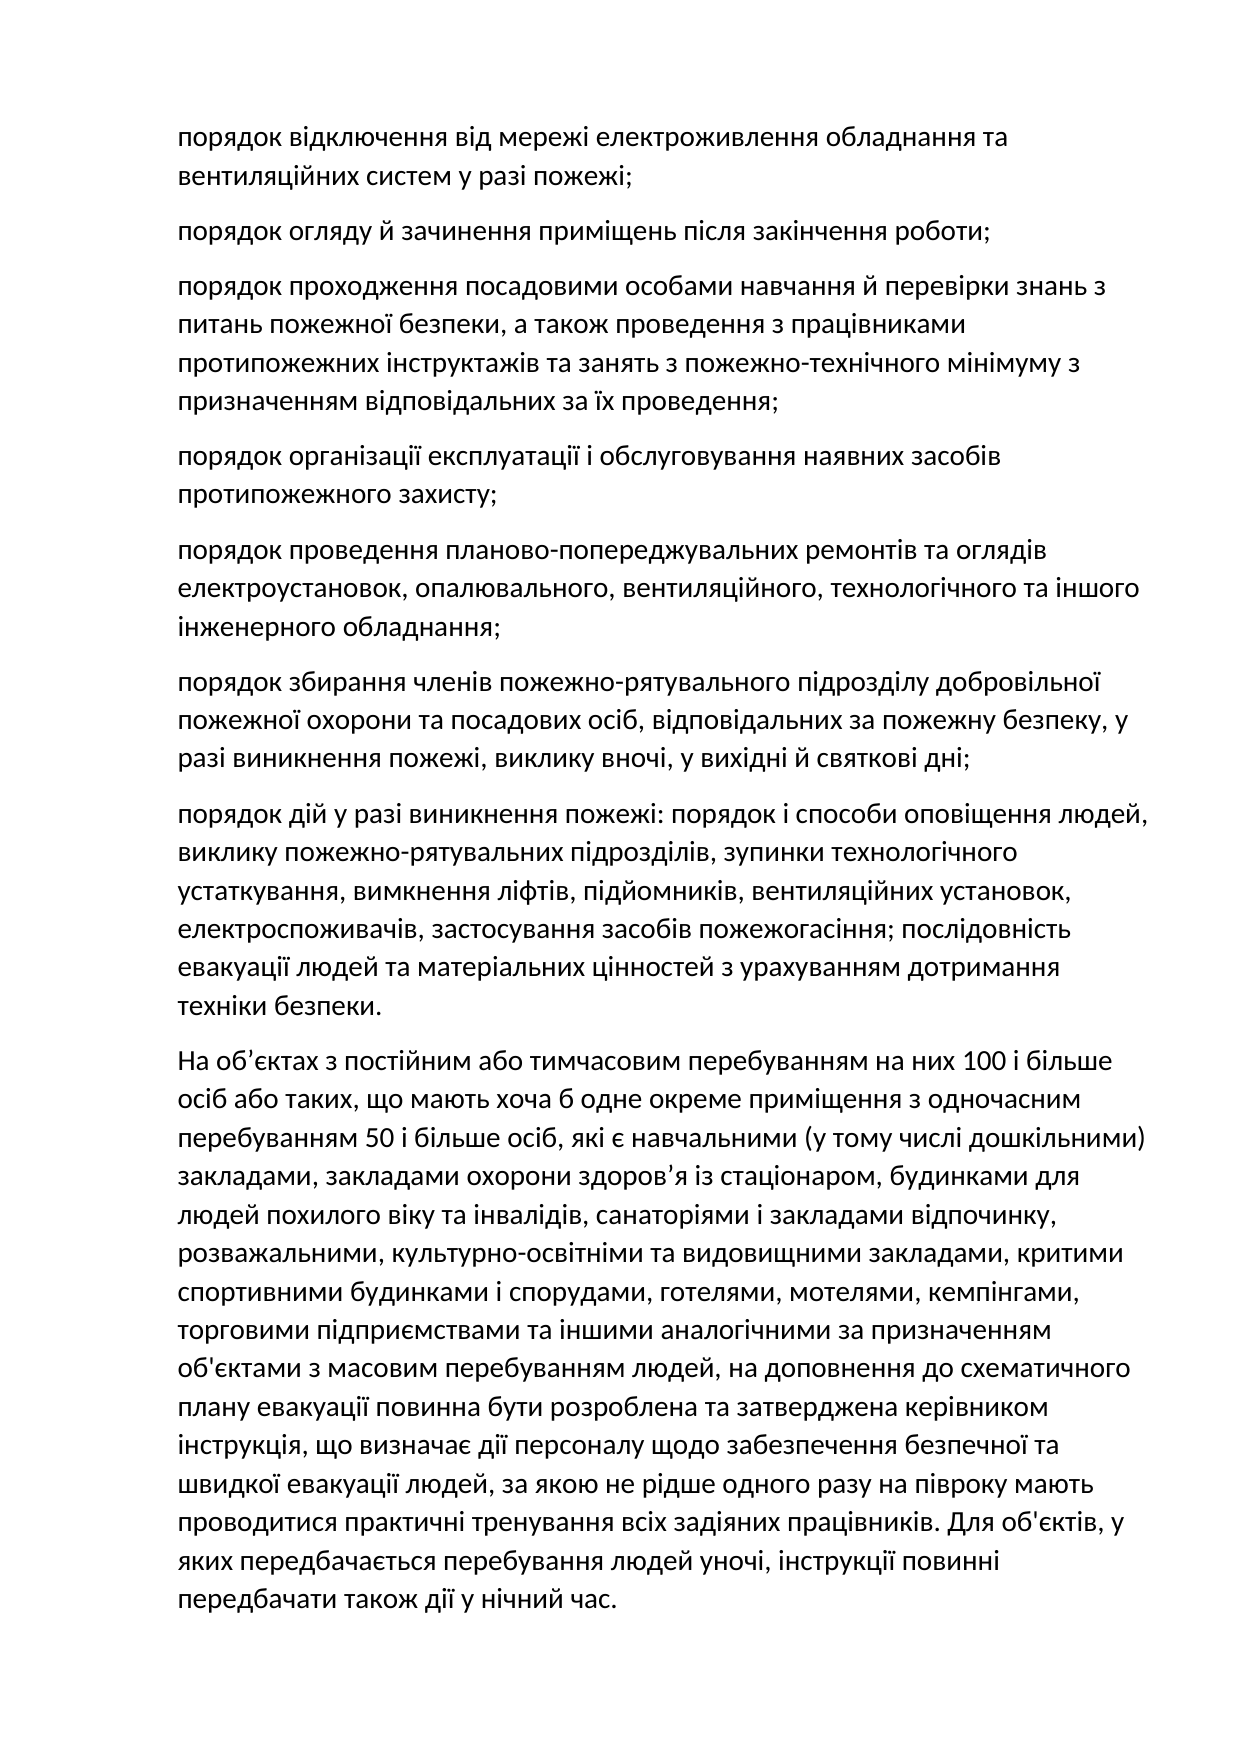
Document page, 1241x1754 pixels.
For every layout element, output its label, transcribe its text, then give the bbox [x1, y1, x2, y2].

text порядок збирання членів пожежно-рятувального підрозділу добровільної пожежної охорони та посадових осіб, відповідальних за пожежну безпеку, у разі виникнення пожежі, виклику вночі, у вихідні й святкові дні; [177, 663, 1152, 775]
text порядок проведення планово-попереджувальних ремонтів та оглядів електроустановок, опалювального, вентиляційного, технологічного та іншого інженерного обладнання; [177, 531, 1152, 643]
text порядок організації експлуатації і обслуговування наявних засобів протипожежного захисту; [177, 437, 1152, 511]
text порядок огляду й зачинення приміщень після закінчення роботи; [177, 212, 1152, 247]
text порядок дій у разі виникнення пожежі: порядок і способи оповіщення людей, виклику пожежно-рятувальних підрозділів, зупинки технологічного устаткування, вимкнення ліфтів, підйомників, вентиляційних установок, електроспоживачів, застосування засобів пожежогасіння; послідовність евакуації людей та матеріальних цінностей з урахуванням дотримання техніки безпеки. [177, 795, 1152, 1022]
text На об’єктах з постійним або тимчасовим перебуванням на них 100 і більше осіб або таких, що мають хоча б одне окреме приміщення з одночасним перебуванням 50 і більше осіб, які є навчальними (у тому числі дошкільними) закладами, закладами охорони здоров’я із стаціонаром, будинками для людей похилого віку та інвалідів, санаторіями і закладами відпочинку, розважальними, культурно-освітніми та видовищними закладами, критими спортивними будинками і спорудами, готелями, мотелями, кемпінгами, торговими підприємствами та іншими аналогічними за призначенням об'єктами з масовим перебуванням людей, на доповнення до схематичного плану евакуації повинна бути розроблена та затверджена керівником інструкція, що визначає дії персоналу щодо забезпечення безпечної та швидкої евакуації людей, за якою не рідше одного разу на півроку мають проводитися практичні тренування всіх задіяних працівників. Для об'єктів, у яких передбачається перебування людей уночі, інструкції повинні передбачати також дії у нічний час. [177, 1042, 1152, 1616]
text порядок відключення від мережі електроживлення обладнання та вентиляційних систем у разі пожежі; [177, 118, 1152, 192]
text порядок проходження посадовими особами навчання й перевірки знань з питань пожежної безпеки, а також проведення з працівниками протипожежних інструктажів та занять з пожежно-технічного мінімуму з призначенням відповідальних за їх проведення; [177, 267, 1152, 418]
